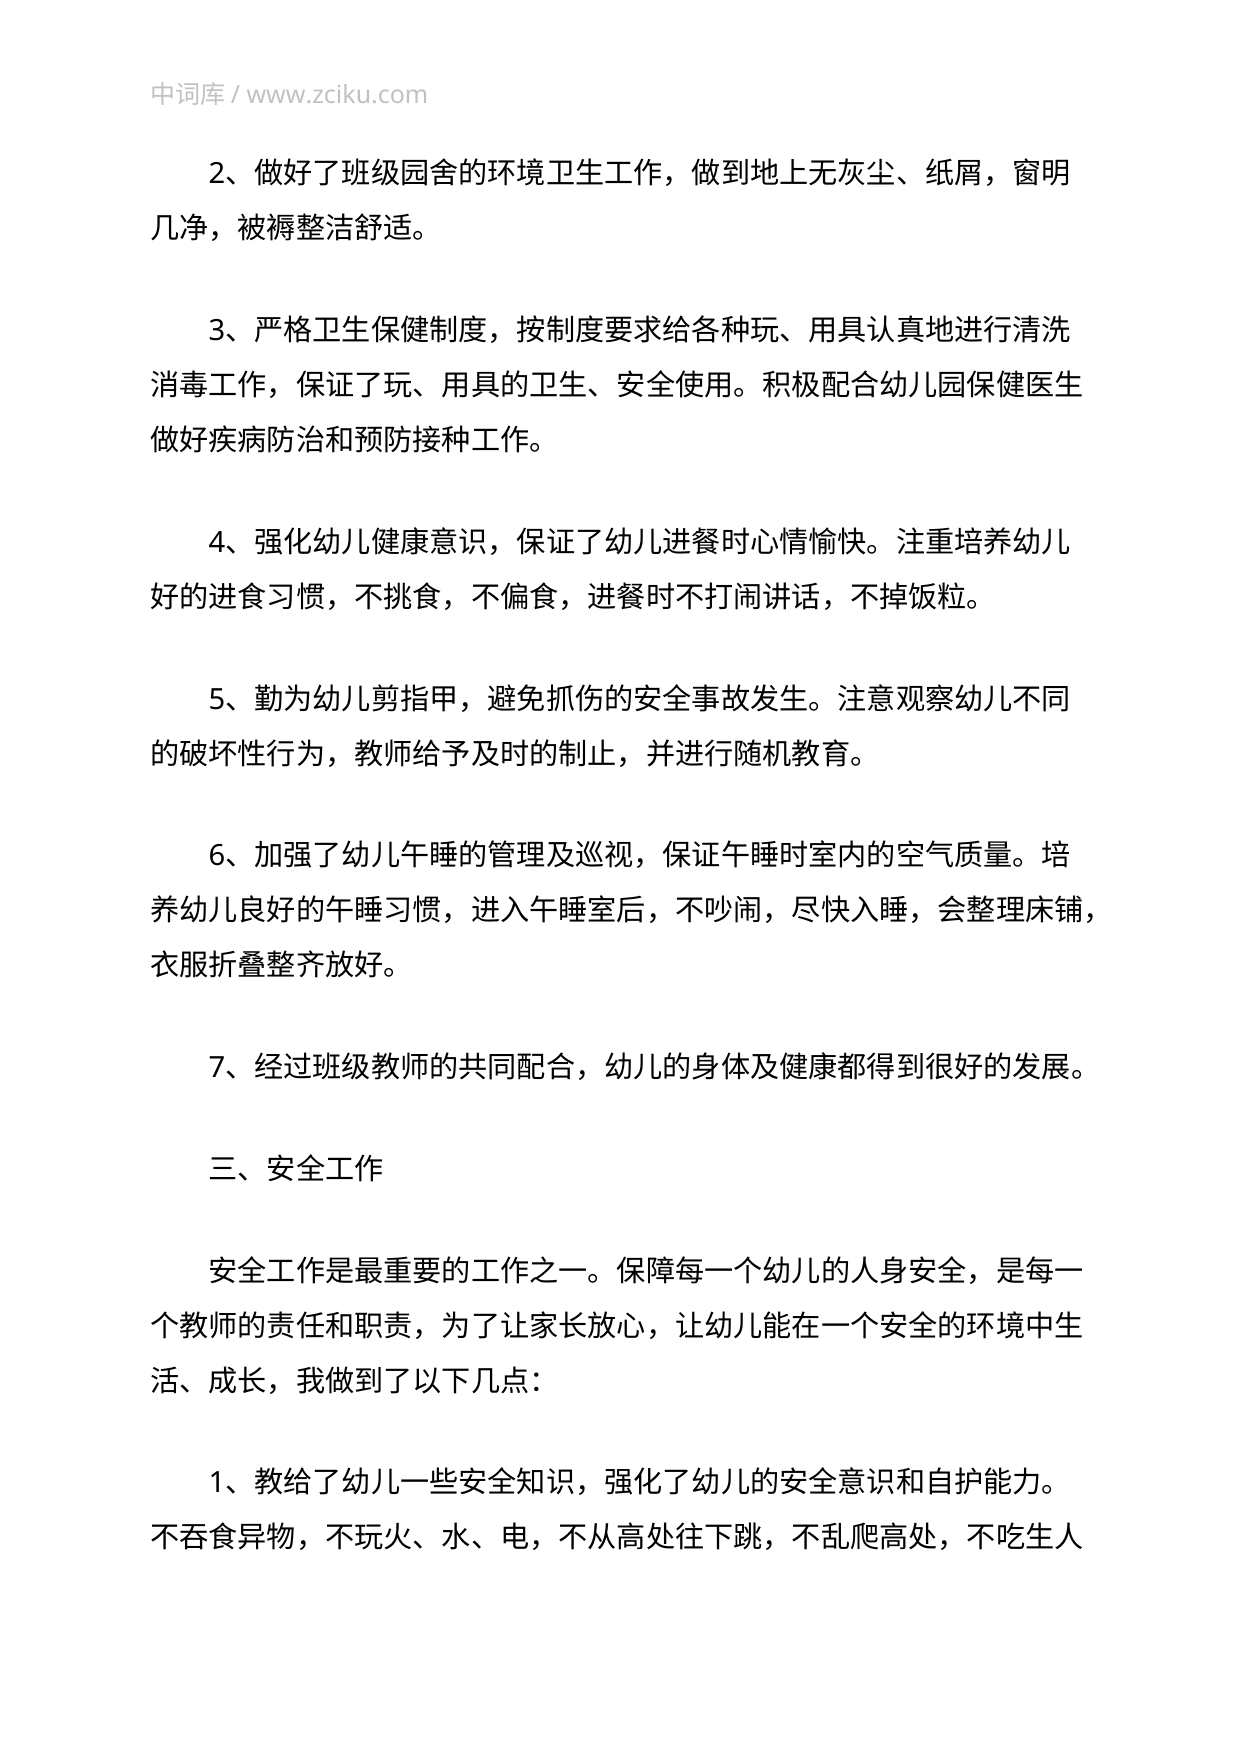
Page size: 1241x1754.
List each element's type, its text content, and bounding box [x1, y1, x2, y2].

text 3、严格卫生保健制度，按制度要求给各种玩、用具认真地进行清洗消毒工作，保证了玩、用具的卫生、安全使用。积极配合幼儿园保健医生做好疾病防治和预防接种工作。 [150, 307, 1090, 459]
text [150, 1459, 1090, 1556]
text 安全工作是最重要的工作之一。保障每一个幼儿的人身安全，是每一个教师的责任和职责，为了让家长放心，让幼儿能在一个安全的环境中生活、成长，我做到了以下几点： [150, 1247, 1090, 1399]
text 5、勤为幼儿剪指甲，避免抓伤的安全事故发生。注意观察幼儿不同的破坏性行为，教师给予及时的制止，并进行随机教育。 [150, 675, 1090, 772]
text 4、强化幼儿健康意识，保证了幼儿进餐时心情愉快。注重培养幼儿好的进食习惯，不挑食，不偏食，进餐时不打闹讲话，不掉饭粒。 [150, 518, 1090, 616]
text 7、经过班级教师的共同配合，幼儿的身体及健康都得到很好的发展。 [150, 1044, 1090, 1086]
text 三、安全工作 [150, 1146, 1090, 1188]
text 2、做好了班级园舍的环境卫生工作，做到地上无灰尘、纸屑，窗明几净，被褥整洁舒适。 [150, 150, 1090, 247]
text 6、加强了幼儿午睡的管理及巡视，保证午睡时室内的空气质量。培养幼儿良好的午睡习惯，进入午睡室后，不吵闹，尽快入睡，会整理床铺，衣服折叠整齐放好。 [150, 832, 1090, 984]
